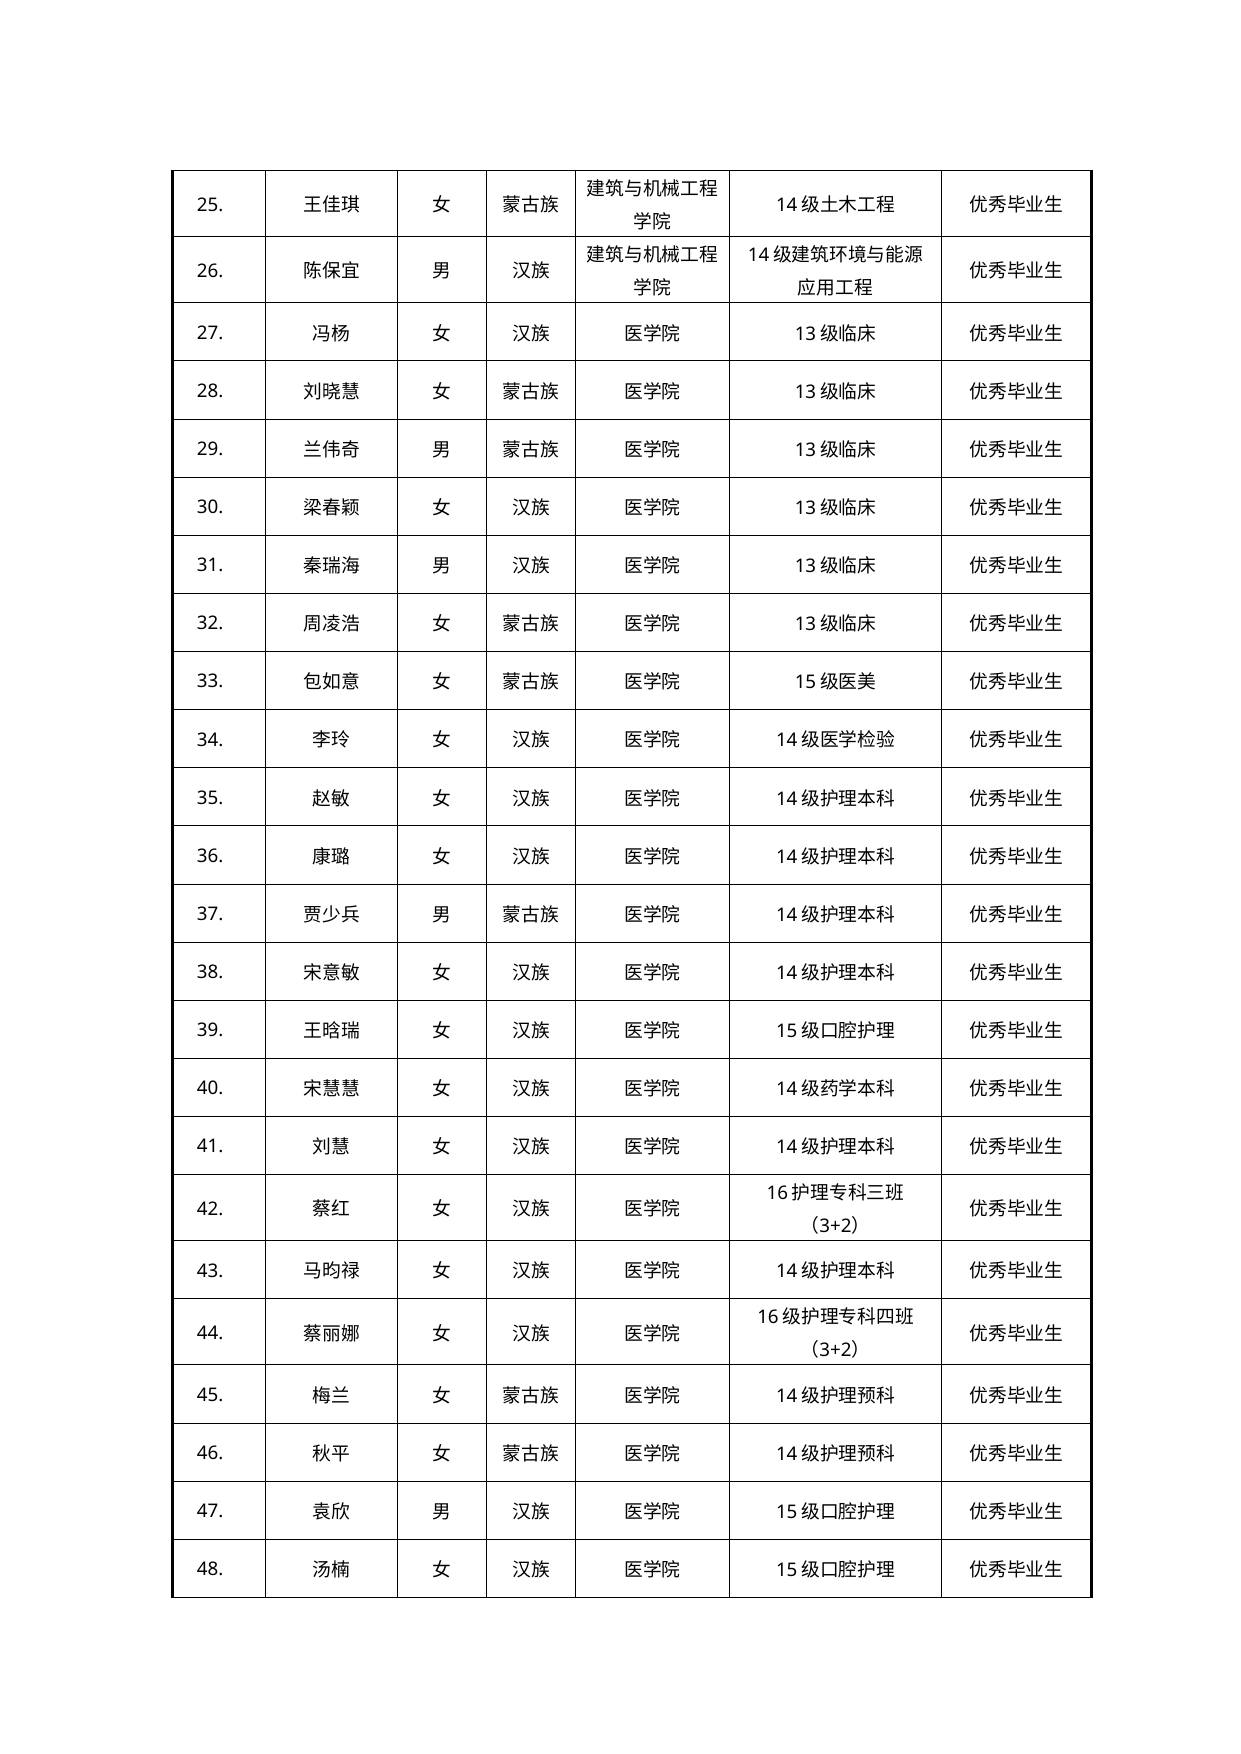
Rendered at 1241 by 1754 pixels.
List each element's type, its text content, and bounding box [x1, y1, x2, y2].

table_cell [174, 1001, 265, 1058]
table_cell [174, 768, 265, 825]
table_cell [174, 237, 265, 302]
table_cell 蒙古族 [487, 1365, 575, 1422]
table_cell 医学院 [576, 594, 729, 651]
table_cell 优秀毕业生 [942, 536, 1090, 593]
table_cell 医学院 [576, 1001, 729, 1058]
table_cell 优秀毕业生 [942, 237, 1090, 302]
table_cell 13级临床 [730, 536, 941, 593]
table_cell 周凌浩 [266, 594, 397, 651]
table_cell 15级口腔护理 [730, 1482, 941, 1539]
table_cell [174, 171, 265, 236]
table_cell 医学院 [576, 1117, 729, 1174]
table_cell 优秀毕业生 [942, 171, 1090, 236]
table_cell 女 [398, 768, 486, 825]
table_cell [174, 1117, 265, 1174]
table_cell 宋慧慧 [266, 1059, 397, 1116]
table_cell 女 [398, 361, 486, 418]
table_cell 蒙古族 [487, 885, 575, 942]
table_cell 女 [398, 1175, 486, 1240]
table_cell 16级护理专科四班（3+2） [730, 1299, 941, 1364]
table_cell [174, 1241, 265, 1298]
table_cell 医学院 [576, 1482, 729, 1539]
table_cell 优秀毕业生 [942, 1117, 1090, 1174]
table_cell 刘慧 [266, 1117, 397, 1174]
table_cell 女 [398, 652, 486, 709]
table_cell 秋平 [266, 1424, 397, 1481]
table_cell 14级药学本科 [730, 1059, 941, 1116]
table_cell 李玲 [266, 710, 397, 767]
table_cell 女 [398, 710, 486, 767]
table_cell 蔡红 [266, 1175, 397, 1240]
table_cell 女 [398, 1365, 486, 1422]
table_cell 14级护理本科 [730, 768, 941, 825]
table_cell 康璐 [266, 826, 397, 883]
table_cell 汉族 [487, 1175, 575, 1240]
table_cell 14级护理本科 [730, 885, 941, 942]
table_cell 医学院 [576, 652, 729, 709]
table_cell [174, 826, 265, 883]
table_cell 优秀毕业生 [942, 478, 1090, 535]
table_cell 女 [398, 826, 486, 883]
table_cell 优秀毕业生 [942, 361, 1090, 418]
table_cell 汉族 [487, 478, 575, 535]
table_cell [174, 303, 265, 360]
table_cell 女 [398, 943, 486, 1000]
table_cell 14级建筑环境与能源应用工程 [730, 237, 941, 302]
table_cell 汉族 [487, 303, 575, 360]
table_cell 14级护理本科 [730, 826, 941, 883]
table_cell 医学院 [576, 1540, 729, 1597]
table_cell 15级口腔护理 [730, 1001, 941, 1058]
table_cell 14级护理预科 [730, 1365, 941, 1422]
table_cell 马昀禄 [266, 1241, 397, 1298]
table_cell 医学院 [576, 1175, 729, 1240]
table_cell 贾少兵 [266, 885, 397, 942]
table_cell [174, 1482, 265, 1539]
table_cell [174, 361, 265, 418]
table_cell [174, 536, 265, 593]
table_cell 优秀毕业生 [942, 885, 1090, 942]
table_cell 男 [398, 420, 486, 477]
table_cell 汉族 [487, 768, 575, 825]
table_cell 冯杨 [266, 303, 397, 360]
table_cell 医学院 [576, 768, 729, 825]
table_cell 医学院 [576, 1365, 729, 1422]
table_cell 优秀毕业生 [942, 1365, 1090, 1422]
table_cell 优秀毕业生 [942, 1299, 1090, 1364]
table_cell 女 [398, 478, 486, 535]
table_cell 优秀毕业生 [942, 1175, 1090, 1240]
table_cell 优秀毕业生 [942, 1001, 1090, 1058]
table_cell 汉族 [487, 826, 575, 883]
table_cell 陈保宜 [266, 237, 397, 302]
table_cell 13级临床 [730, 478, 941, 535]
table_cell 优秀毕业生 [942, 652, 1090, 709]
table_cell 蒙古族 [487, 652, 575, 709]
table_cell 14级土木工程 [730, 171, 941, 236]
table_cell 汉族 [487, 1117, 575, 1174]
table_cell 优秀毕业生 [942, 826, 1090, 883]
table_cell 刘晓慧 [266, 361, 397, 418]
table_cell 女 [398, 1117, 486, 1174]
table_cell 建筑与机械工程学院 [576, 171, 729, 236]
table_cell 女 [398, 1001, 486, 1058]
table_cell 汉族 [487, 1059, 575, 1116]
table_cell [174, 943, 265, 1000]
table_cell 女 [398, 1299, 486, 1364]
table_cell 13级临床 [730, 420, 941, 477]
table_cell 医学院 [576, 478, 729, 535]
table_cell 男 [398, 885, 486, 942]
table_cell 优秀毕业生 [942, 768, 1090, 825]
table_cell 13级临床 [730, 594, 941, 651]
table_cell 医学院 [576, 1059, 729, 1116]
table_cell 14级护理预科 [730, 1424, 941, 1481]
table_cell 15级口腔护理 [730, 1540, 941, 1597]
table_cell 汉族 [487, 943, 575, 1000]
table_cell 汉族 [487, 1299, 575, 1364]
table_cell 15级医美 [730, 652, 941, 709]
table_cell 汉族 [487, 1001, 575, 1058]
table_cell 兰伟奇 [266, 420, 397, 477]
table_cell 14级护理本科 [730, 1117, 941, 1174]
table_cell 优秀毕业生 [942, 1540, 1090, 1597]
table_cell [174, 1175, 265, 1240]
table_cell 梅兰 [266, 1365, 397, 1422]
table_cell 建筑与机械工程学院 [576, 237, 729, 302]
table_cell [174, 710, 265, 767]
table_cell 梁春颖 [266, 478, 397, 535]
table_cell 女 [398, 303, 486, 360]
table_cell 医学院 [576, 1424, 729, 1481]
table_cell 蔡丽娜 [266, 1299, 397, 1364]
table_cell 蒙古族 [487, 420, 575, 477]
table_cell 优秀毕业生 [942, 1482, 1090, 1539]
table_cell 优秀毕业生 [942, 303, 1090, 360]
table_cell 汉族 [487, 1482, 575, 1539]
table_cell 医学院 [576, 943, 729, 1000]
table_cell 男 [398, 1482, 486, 1539]
table_cell 蒙古族 [487, 171, 575, 236]
table_cell 优秀毕业生 [942, 1241, 1090, 1298]
table_cell 赵敏 [266, 768, 397, 825]
table_cell 14级医学检验 [730, 710, 941, 767]
table_cell 优秀毕业生 [942, 710, 1090, 767]
table_cell 汤楠 [266, 1540, 397, 1597]
table_cell 优秀毕业生 [942, 1424, 1090, 1481]
table_cell [174, 1299, 265, 1364]
table_cell 女 [398, 594, 486, 651]
table_cell 医学院 [576, 885, 729, 942]
table_cell 包如意 [266, 652, 397, 709]
table_cell 汉族 [487, 1241, 575, 1298]
table_cell [174, 1059, 265, 1116]
table_cell 医学院 [576, 536, 729, 593]
table_cell 汉族 [487, 237, 575, 302]
table_cell 优秀毕业生 [942, 1059, 1090, 1116]
table_cell [174, 885, 265, 942]
table_cell [174, 420, 265, 477]
table_cell 蒙古族 [487, 361, 575, 418]
table_cell 女 [398, 171, 486, 236]
table_cell 优秀毕业生 [942, 594, 1090, 651]
table_cell 16护理专科三班（3+2） [730, 1175, 941, 1240]
table_cell 医学院 [576, 303, 729, 360]
table_cell 男 [398, 536, 486, 593]
table_cell 优秀毕业生 [942, 943, 1090, 1000]
table_cell 汉族 [487, 536, 575, 593]
table_cell 王晗瑞 [266, 1001, 397, 1058]
table_cell 男 [398, 237, 486, 302]
table_cell 秦瑞海 [266, 536, 397, 593]
table_cell [174, 1540, 265, 1597]
table_cell 医学院 [576, 361, 729, 418]
table_cell 女 [398, 1241, 486, 1298]
table_cell 医学院 [576, 420, 729, 477]
table_cell 女 [398, 1424, 486, 1481]
table_cell 13级临床 [730, 361, 941, 418]
table_cell 蒙古族 [487, 594, 575, 651]
table_cell 蒙古族 [487, 1424, 575, 1481]
table_cell 医学院 [576, 1299, 729, 1364]
table_cell 优秀毕业生 [942, 420, 1090, 477]
table_cell [174, 1365, 265, 1422]
table_cell 宋意敏 [266, 943, 397, 1000]
table_cell [174, 594, 265, 651]
table_cell 汉族 [487, 1540, 575, 1597]
table_cell 女 [398, 1540, 486, 1597]
table_cell 女 [398, 1059, 486, 1116]
table_cell 医学院 [576, 710, 729, 767]
table_cell [174, 478, 265, 535]
table_cell [174, 652, 265, 709]
table_cell [174, 1424, 265, 1481]
table_cell 14级护理本科 [730, 1241, 941, 1298]
table_cell 袁欣 [266, 1482, 397, 1539]
table_cell 13级临床 [730, 303, 941, 360]
table_cell 14级护理本科 [730, 943, 941, 1000]
table_cell 医学院 [576, 1241, 729, 1298]
table_cell 汉族 [487, 710, 575, 767]
table_cell 王佳琪 [266, 171, 397, 236]
table_cell 医学院 [576, 826, 729, 883]
